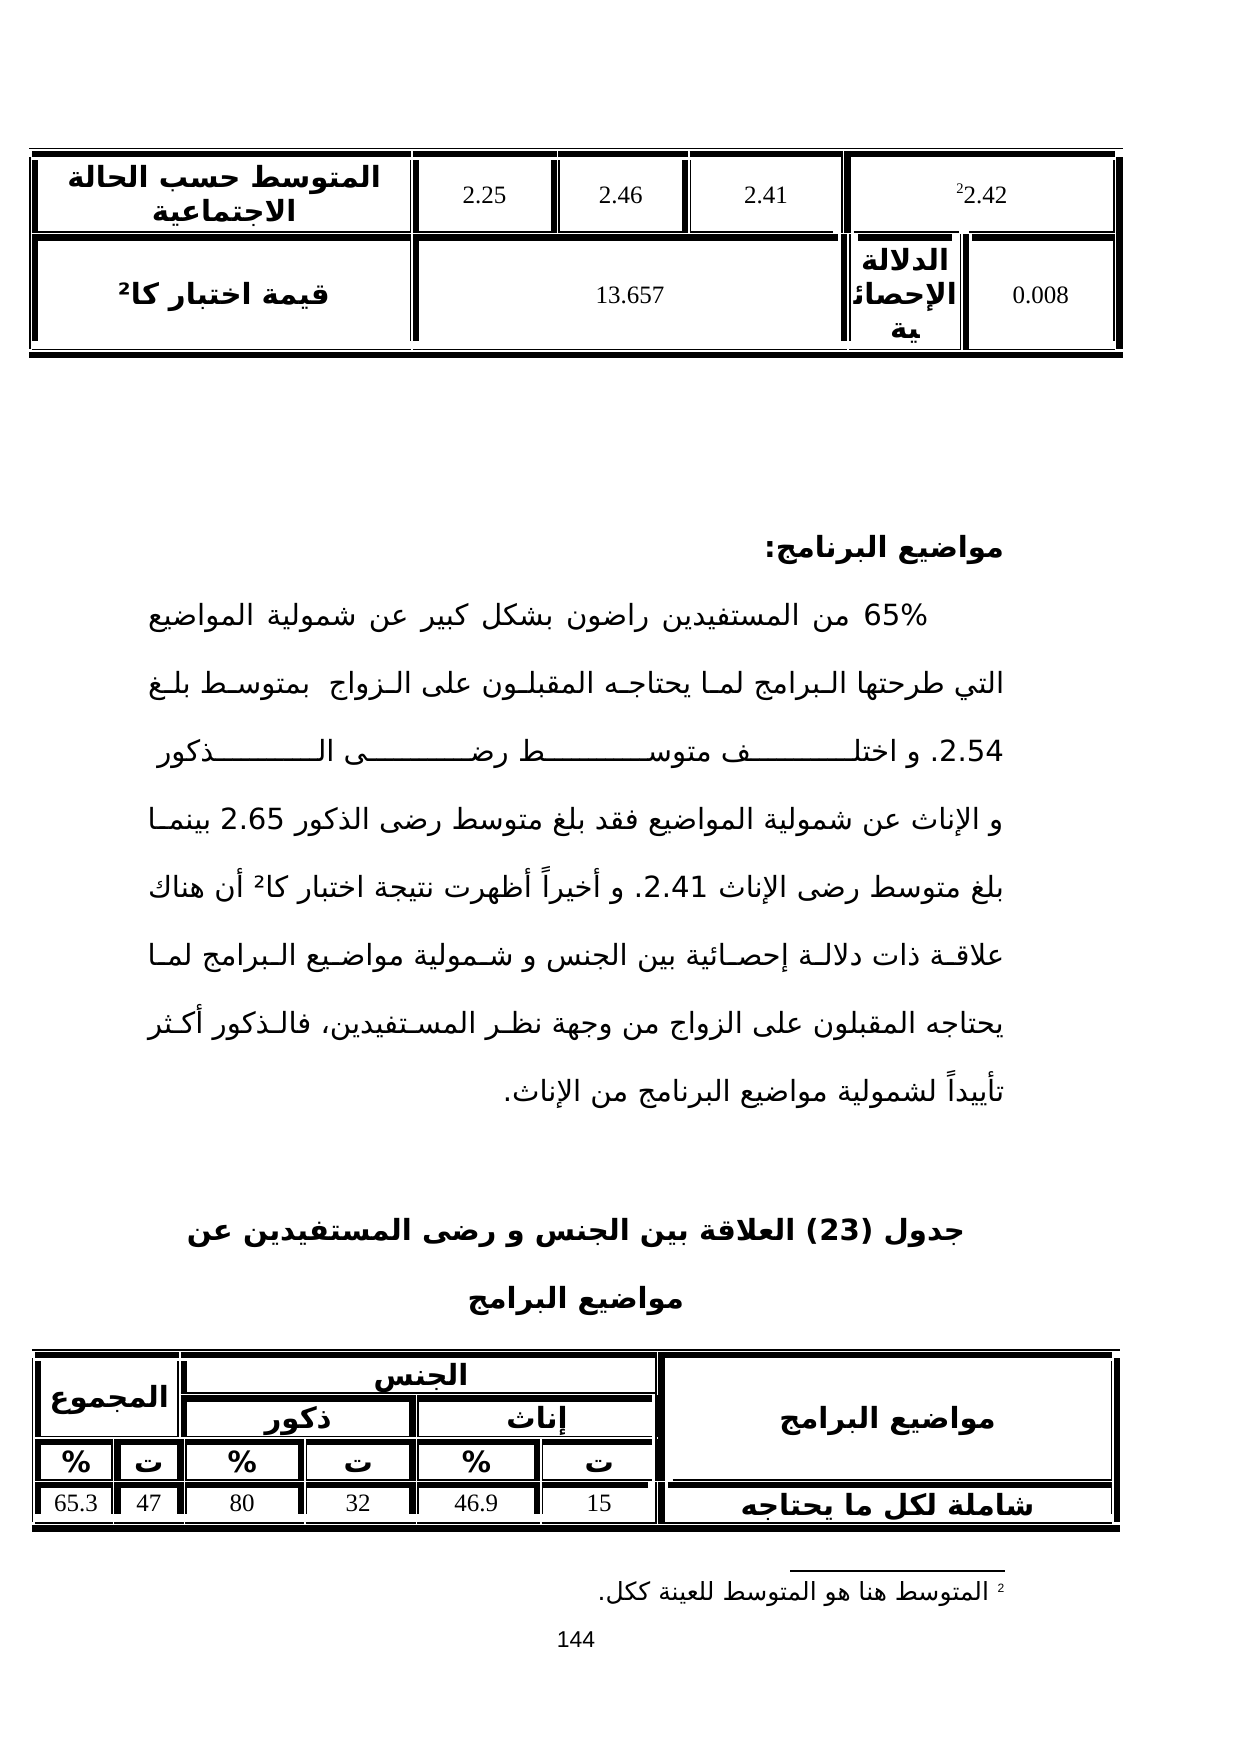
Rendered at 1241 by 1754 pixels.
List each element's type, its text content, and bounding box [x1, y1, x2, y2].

table_cell ت [539, 1436, 655, 1479]
table_cell 80 [182, 1479, 302, 1522]
text جدول (23) العلاقة بين الجنس و رضى المستفيدين عن مواضيع البرامج [148, 1213, 1004, 1315]
table_cell 2.46 [555, 149, 686, 231]
table_cell % [187, 1445, 298, 1479]
table_cell 2.25 [414, 157, 555, 231]
table_cell 2.41 [686, 149, 846, 231]
table_header المجموع [36, 1351, 182, 1436]
table_cell إناث [414, 1394, 655, 1436]
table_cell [660, 1479, 1114, 1522]
table_cell 32 [303, 1479, 414, 1522]
table_cell 65.3 [36, 1479, 116, 1522]
table_header الجنس [182, 1358, 655, 1392]
table_cell ت [121, 1445, 177, 1479]
table_cell % [41, 1445, 111, 1479]
table_cell 46.9 [414, 1479, 538, 1522]
table_cell 15 [539, 1479, 660, 1522]
text 65% من المستفيدين راضون بشكل كبير عن شمولية المواضيع التي طرحتها البرامج لما يحتاجه المقبلون على الزواج بمتوسط بلغ 2.54. و اختلف متوسط رضى الذكور و الإناث عن شمولية المواضيع فقد بلغ متوسط رضى الذكور 2.65 بينما بلغ متوسط رضى الإناث 2.41. و أخيراً أظهرت نتيجة اختبار كا² أن هناك علاقة ذات دلالة إحصائية بين الجنس و شمولية مواضيع البرامج لما يحتاجه المقبلون على الزواج من وجهة نظر المستفيدين، فالذكور أكثر تأييداً لشمولية مواضيع البرنامج من الإناث. [148, 598, 1004, 1108]
table_cell قيمة اختبار كا² [34, 231, 414, 349]
table_cell ذكور [187, 1402, 409, 1436]
text مواضيع البرنامج: [148, 531, 1004, 564]
table_cell الدلالة الإحصائية [846, 231, 964, 349]
table_cell ت [307, 1445, 409, 1479]
table_cell 13.657 [414, 231, 846, 349]
table_cell المتوسط حسب الحالة الاجتماعية [34, 149, 414, 231]
table_cell 0.008 [964, 231, 1116, 349]
table_cell 47 [116, 1488, 182, 1522]
table_cell 2.42 [846, 149, 1118, 231]
table_header مواضيع البرامج [660, 1351, 1115, 1479]
table_cell % [419, 1445, 534, 1479]
